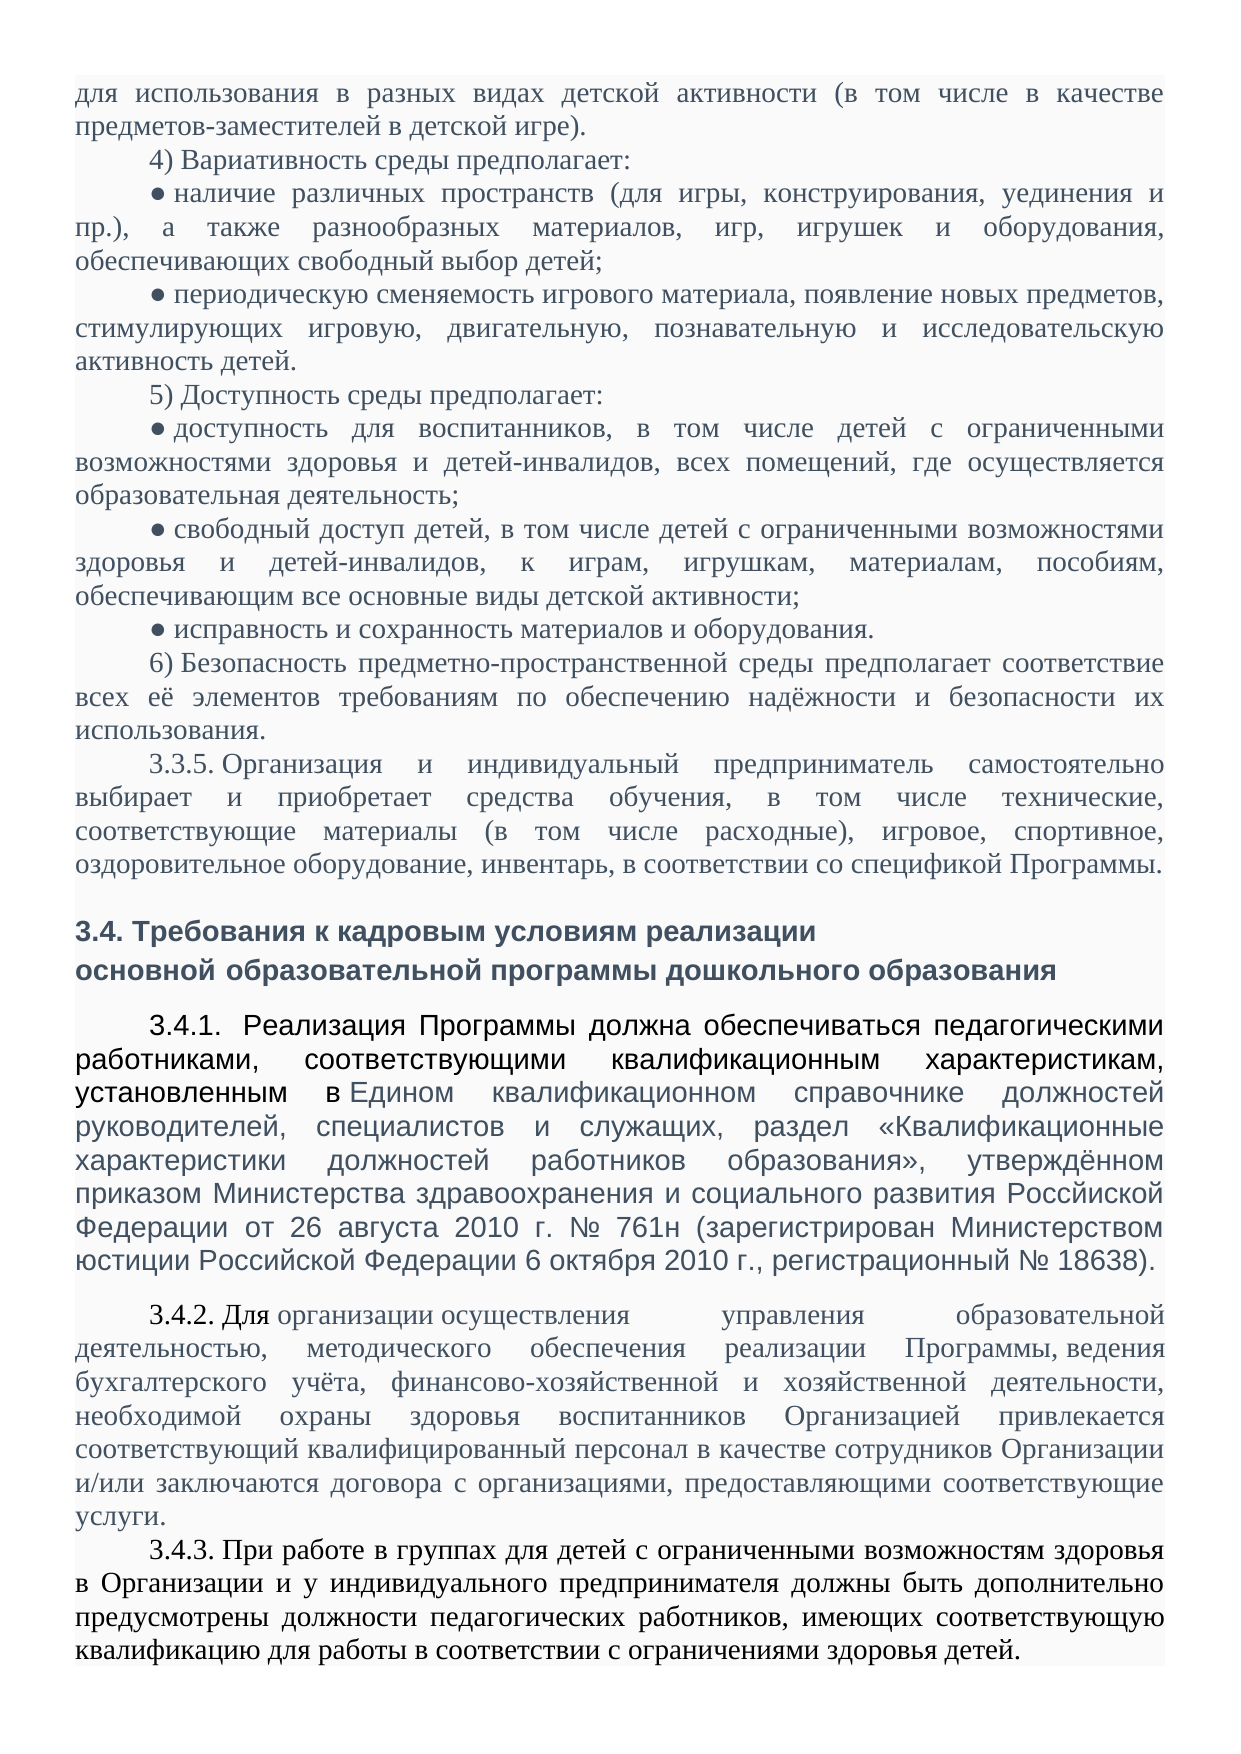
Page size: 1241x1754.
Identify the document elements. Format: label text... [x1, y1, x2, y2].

text 5) Доступность среды предполагает: [75, 377, 1165, 410]
text ● доступность для воспитанников, в том числе детей с ограниченными возможностями здоровья и детей-инвалидов, всех помещений, где осуществляется образовательная деятельность; [75, 410, 1165, 511]
text 3.4. Требования к кадровым условиям реализации основной образовательной программы дошкольного образования [75, 913, 1165, 988]
text ● периодическую сменяемость игрового материала, появление новых предметов, стимулирующих игровую, двигательную, познавательную и исследовательскую активность детей. [75, 276, 1165, 377]
text 4) Вариативность среды предполагает: [75, 142, 1165, 176]
text 3.4.1. Реализация Программы должна обеспечиваться педагогическими работниками, соответствующими квалификационным характеристикам, установленным в Едином квалификационном справочнике должностей руководителей, специалистов и служащих, раздел «Квалификационные характеристики должностей работников образования», утверждённом приказом Министерства здравоохранения и социального развития Россйиской Федерации от 26 августа 2010 г. № 761н (зарегистрирован Министерством юстиции Российской Федерации 6 октября 2010 г., регистрационный № 18638). [75, 1008, 1165, 1277]
text 3.4.3. При работе в группах для детей с ограниченными возможностям здоровья в Организации и у индивидуального предпринимателя должны быть дополнительно предусмотрены должности педагогических работников, имеющих соответствующую квалификацию для работы в соответствии с ограничениями здоровья детей. [75, 1532, 1165, 1666]
text 3.3.5. Организация и индивидуальный предприниматель самостоятельно выбирает и приобретает средства обучения, в том числе технические, соответствующие материалы (в том числе расходные), игровое, спортивное, оздоровительное оборудование, инвентарь, в соответствии со спецификой Программы. [75, 746, 1165, 880]
text 6) Безопасность предметно-пространственной среды предполагает соответствие всех её элементов требованиям по обеспечению надёжности и безопасности их использования. [75, 645, 1165, 746]
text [75, 75, 1165, 142]
text ● наличие различных пространств (для игры, конструирования, уединения и пр.), а также разнообразных материалов, игр, игрушек и оборудования, обеспечивающих свободный выбор детей; [75, 176, 1165, 276]
text 3.4.2. Для организации осуществления управления образовательной деятельностью, методического обеспечения реализации Программы, ведения бухгалтерского учёта, финансово-хозяйственной и хозяйственной деятельности, необходимой охраны здоровья воспитанников Организацией привлекается соответствующий квалифицированный персонал в качестве сотрудников Организации и/или заключаются договора с организациями, предоставляющими соответствующие услуги. [75, 1297, 1165, 1532]
text ● свободный доступ детей, в том числе детей с ограниченными возможностями здоровья и детей-инвалидов, к играм, игрушкам, материалам, пособиям, обеспечивающим все основные виды детской активности; [75, 511, 1165, 612]
text ● исправность и сохранность материалов и оборудования. [75, 612, 1165, 645]
